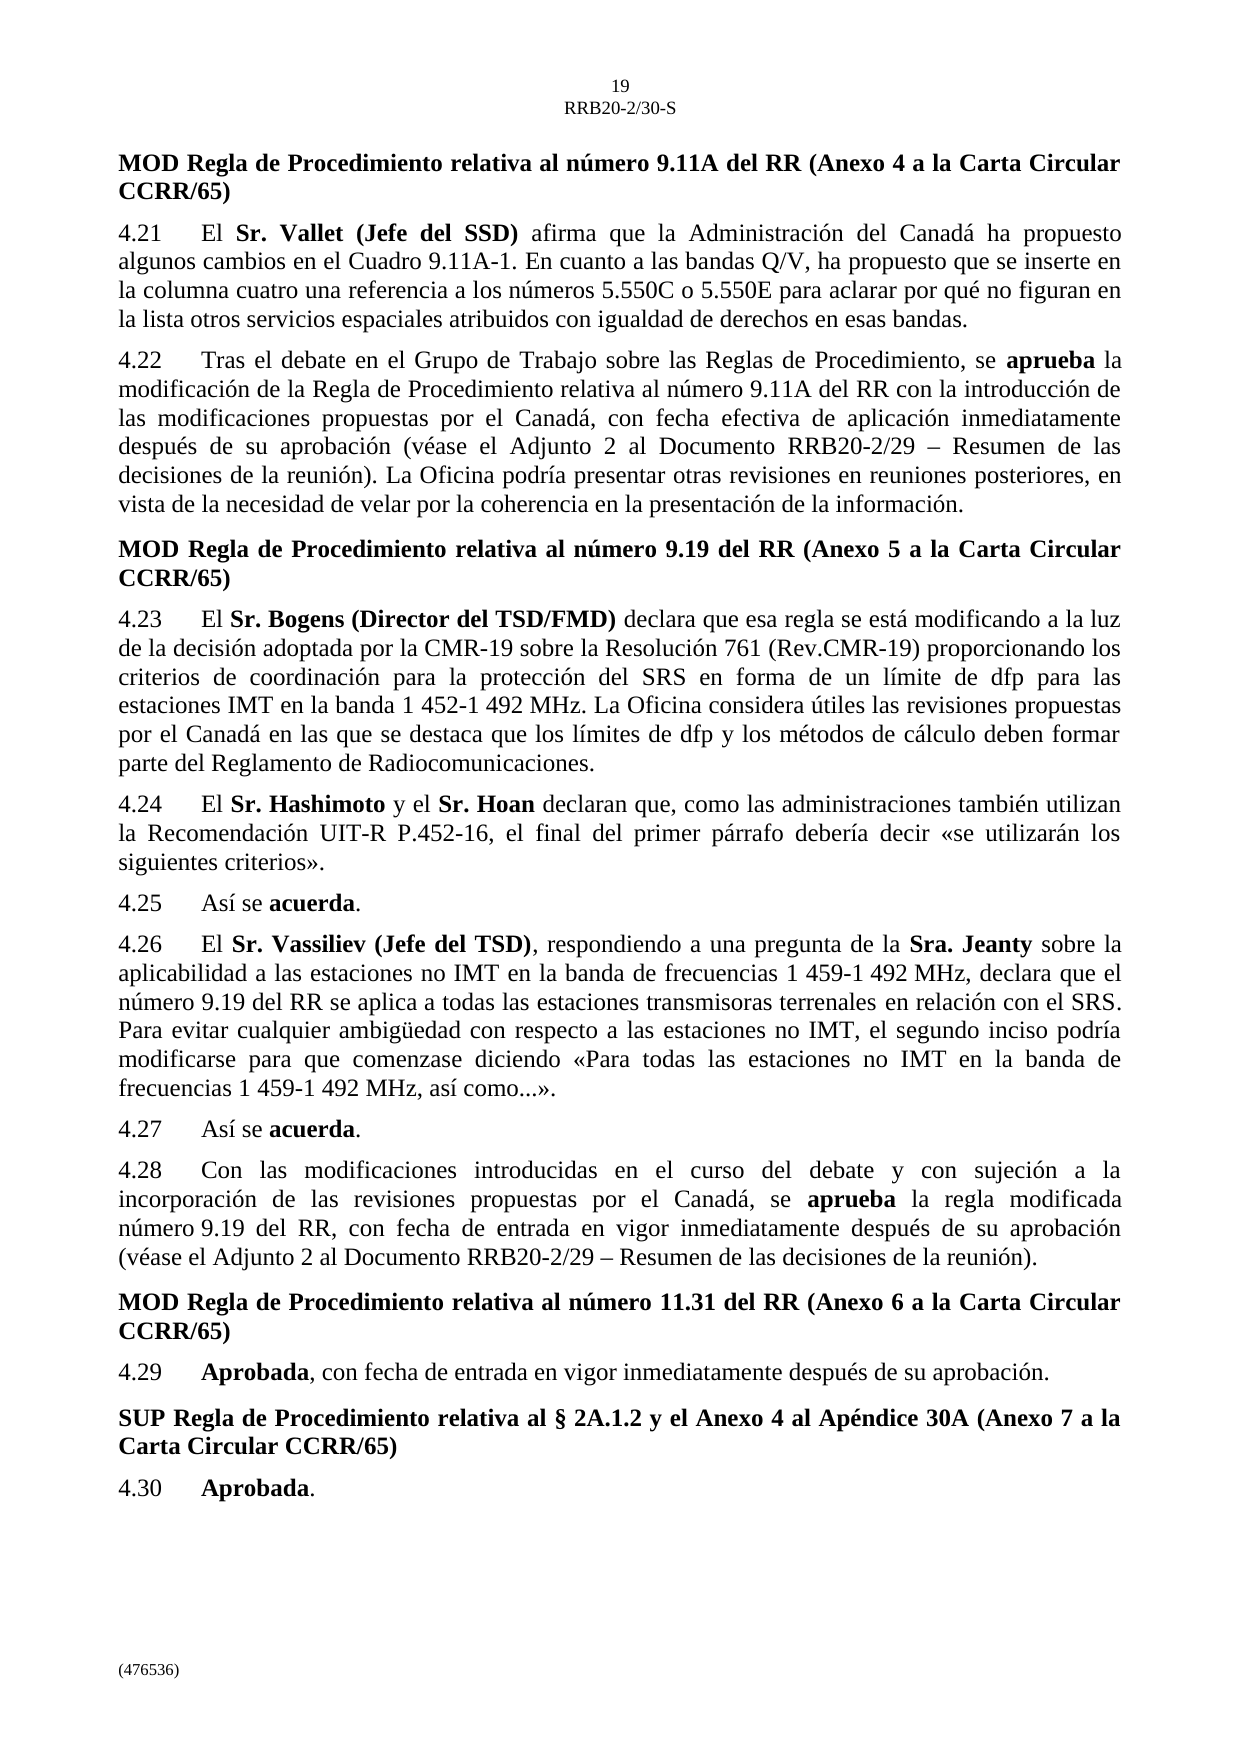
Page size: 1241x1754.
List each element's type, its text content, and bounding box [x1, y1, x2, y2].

text 4.23 El Sr. Bogens (Director del TSD/FMD) declara que esa regla se está modificando a la luz de la decisión adoptada por la CMR-19 sobre la Resolución 761 (Rev.CMR-19) proporcionando los criterios de coordinación para la protección del SRS en forma de un límite de dfp para las estaciones IMT en la banda 1 452-1 492 MHz. La Oficina considera útiles las revisiones propuestas por el Canadá en las que se destaca que los límites de dfp y los métodos de cálculo deben formar parte del Reglamento de Radiocomunicaciones. [118, 604, 1122, 777]
subtitle MOD Regla de Procedimiento relativa al número 9.11A del RR (Anexo 4 a la Carta Circular CCRR/65) [118, 148, 1122, 205]
text 4.21 El Sr. Vallet (Jefe del SSD) afirma que la Administración del Canadá ha propuesto algunos cambios en el Cuadro 9.11A-1. En cuanto a las bandas Q/V, ha propuesto que se inserte en la columna cuatro una referencia a los números 5.550C o 5.550E para aclarar por qué no figuran en la lista otros servicios espaciales atribuidos con igualdad de derechos en esas bandas. [118, 218, 1122, 333]
text 4.26 El Sr. Vassiliev (Jefe del TSD), respondiendo a una pregunta de la Sra. Jeanty sobre la aplicabilidad a las estaciones no IMT en la banda de frecuencias 1 459-1 492 MHz, declara que el número 9.19 del RR se aplica a todas las estaciones transmisoras terrenales en relación con el SRS. Para evitar cualquier ambigüedad con respecto a las estaciones no IMT, el segundo inciso podría modificarse para que comenzase diciendo «Para todas las estaciones no IMT en la banda de frecuencias 1 459-1 492 MHz, así como...». [118, 929, 1122, 1102]
subtitle MOD Regla de Procedimiento relativa al número 9.19 del RR (Anexo 5 a la Carta Circular CCRR/65) [118, 534, 1122, 592]
text 4.24 El Sr. Hashimoto y el Sr. Hoan declaran que, como las administraciones también utilizan la Recomendación UIT-R P.452-16, el final del primer párrafo debería decir «se utilizarán los siguientes criterios». [118, 789, 1122, 876]
text 4.25 Así se acuerda. [118, 888, 1122, 917]
subtitle SUP Regla de Procedimiento relativa al § 2A.1.2 y el Anexo 4 al Apéndice 30A (Anexo 7 a la Carta Circular CCRR/65) [118, 1403, 1122, 1460]
text 4.28 Con las modificaciones introducidas en el curso del debate y con sujeción a la incorporación de las revisiones propuestas por el Canadá, se aprueba la regla modificada número 9.19 del RR, con fecha de entrada en vigor inmediatamente después de su aprobación (véase el Adjunto 2 al Documento RRB20-2/29 – Resumen de las decisiones de la reunión). [118, 1156, 1122, 1271]
text 4.30 Aprobada. [118, 1473, 1122, 1501]
text 4.27 Así se acuerda. [118, 1114, 1122, 1143]
text 4.29 Aprobada, con fecha de entrada en vigor inmediatamente después de su aprobación. [118, 1357, 1122, 1386]
subtitle MOD Regla de Procedimiento relativa al número 11.31 del RR (Anexo 6 a la Carta Circular CCRR/65) [118, 1287, 1122, 1345]
text 4.22 Tras el debate en el Grupo de Trabajo sobre las Reglas de Procedimiento, se aprueba la modificación de la Regla de Procedimiento relativa al número 9.11A del RR con la introducción de las modificaciones propuestas por el Canadá, con fecha efectiva de aplicación inmediatamente después de su aprobación (véase el Adjunto 2 al Documento RRB20-2/29 – Resumen de las decisiones de la reunión). La Oficina podría presentar otras revisiones en reuniones posteriores, en vista de la necesidad de velar por la coherencia en la presentación de la información. [118, 345, 1122, 518]
